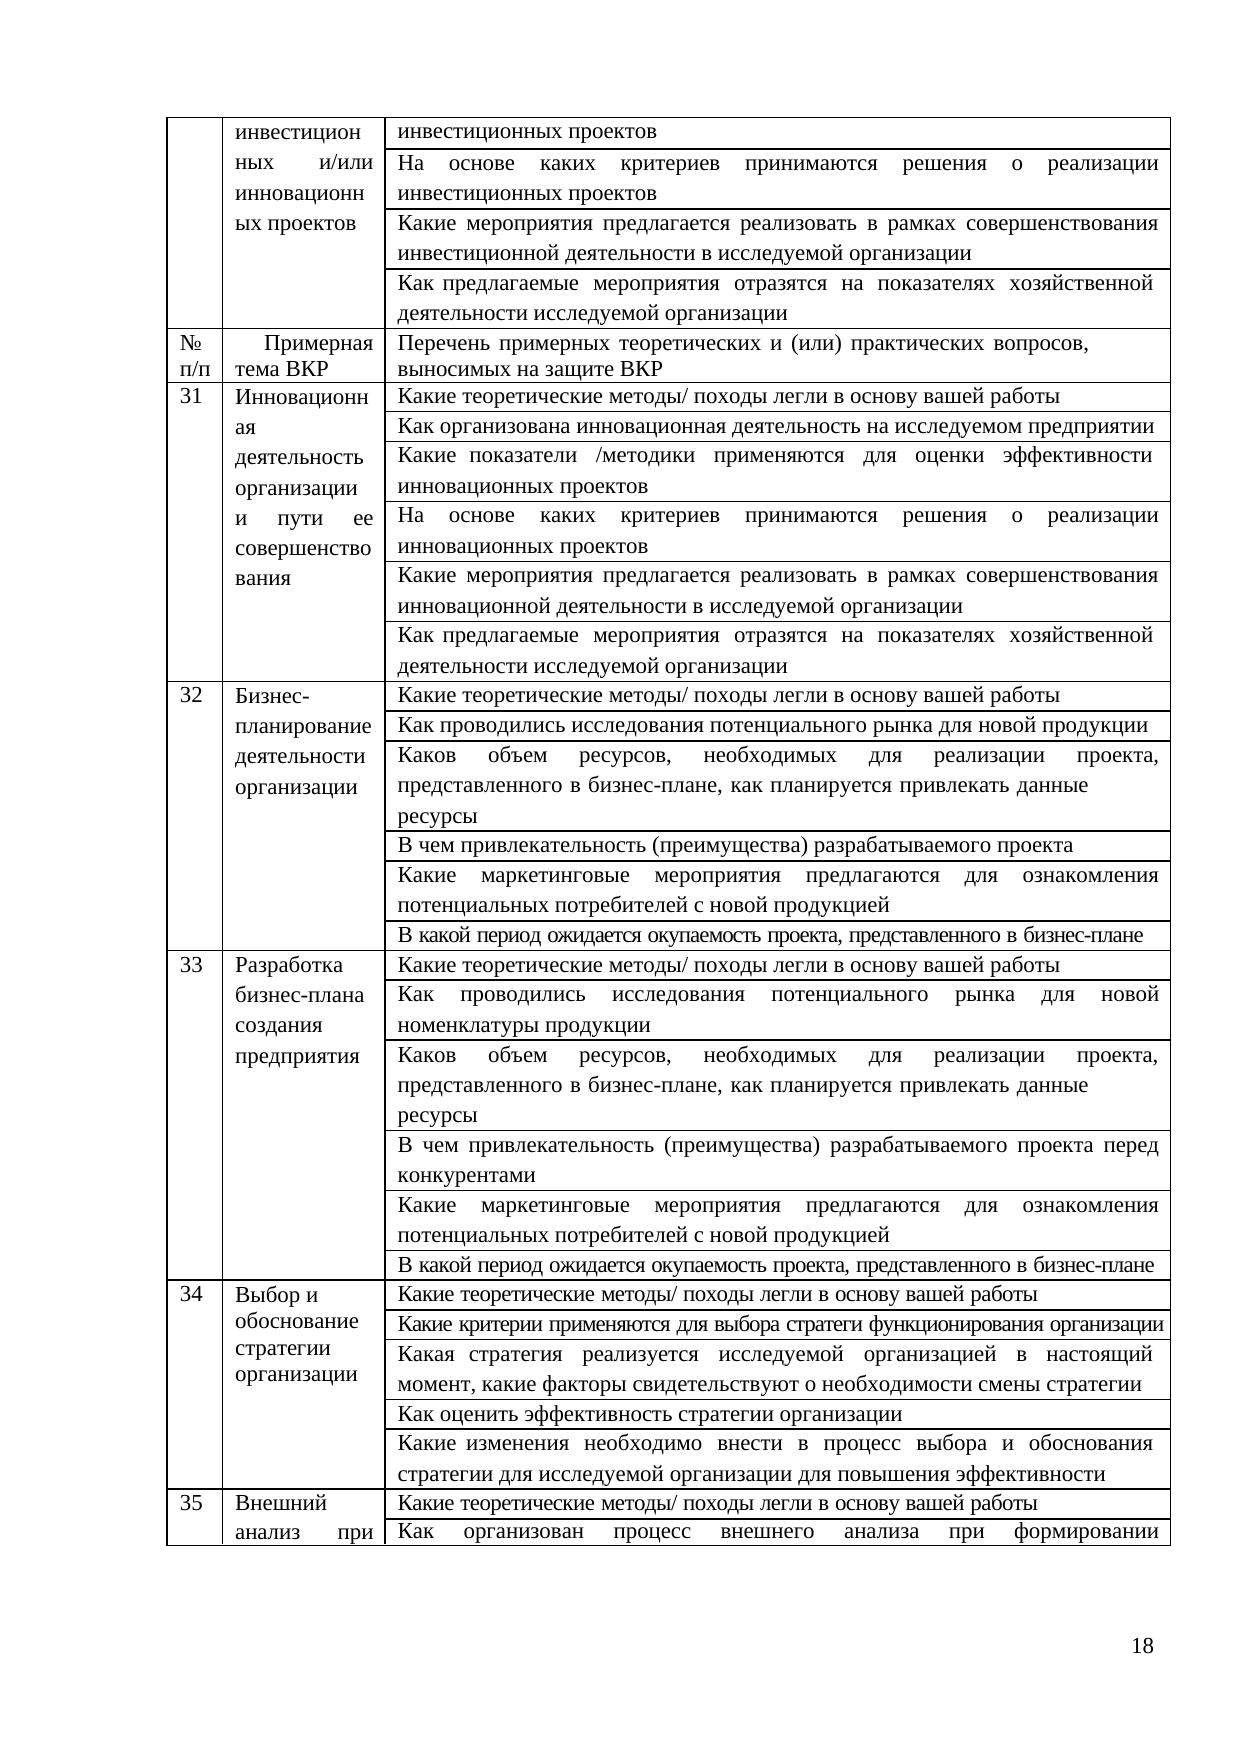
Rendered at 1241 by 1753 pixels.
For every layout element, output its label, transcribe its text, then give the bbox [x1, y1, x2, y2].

table_header инвестицион ных и/или инновационн ых проектов [223, 118, 384, 327]
table_cell 35 [168, 1490, 222, 1544]
table_cell Какие теоретические методы/ походы легли в основу вашей работы [386, 1281, 1170, 1309]
table_cell Какие изменения необходимо внести в процесс выбора и обоснования стратегии для исследуемой организации для повышения эффективности [386, 1430, 1170, 1488]
table_cell 32 [168, 682, 222, 949]
table_cell Какие теоретические методы/ походы легли в основу вашей работы [386, 951, 1170, 979]
table_header [168, 118, 222, 327]
table_cell Как проводились исследования потенциального рынка для новой продукции [386, 712, 1170, 740]
table_cell № п/п [168, 329, 222, 381]
table_cell Как организована инновационная деятельность на исследуемом предприятии [386, 412, 1170, 441]
table_cell Какие теоретические методы/ походы легли в основу вашей работы [386, 383, 1170, 411]
table_cell Как предлагаемые мероприятия отразятся на показателях хозяйственной деятельности исследуемой организации [386, 270, 1170, 327]
table_cell Какая стратегия реализуется исследуемой организацией в настоящий момент, какие факторы свидетельствуют о необходимости смены стратегии [386, 1340, 1170, 1399]
table_header инвестиционных проектов [386, 118, 1170, 148]
table_cell В чем привлекательность (преимущества) разрабатываемого проекта перед конкурентами [386, 1131, 1170, 1189]
table_cell Бизнес- планирование деятельности организации [223, 682, 384, 949]
table_cell Какие теоретические методы/ походы легли в основу вашей работы [386, 682, 1170, 710]
table_cell 33 [168, 951, 222, 1279]
table_cell Как оценить эффективность стратегии организации [386, 1400, 1170, 1428]
table_cell Каков объем ресурсов, необходимых для реализации проекта, представленного в бизнес-плане, как планируется привлекать данные ресурсы [386, 742, 1170, 830]
table_cell Какие маркетинговые мероприятия предлагаются для ознакомления потенциальных потребителей с новой продукцией [386, 862, 1170, 920]
table_cell На основе каких критериев принимаются решения о реализации инвестиционных проектов [386, 150, 1170, 208]
table_cell Каков объем ресурсов, необходимых для реализации проекта, представленного в бизнес-плане, как планируется привлекать данные ресурсы [386, 1041, 1170, 1129]
table_cell 34 [168, 1281, 222, 1488]
table_cell Перечень примерных теоретических и (или) практических вопросов, выносимых на защите ВКР [386, 329, 1170, 381]
table_cell 31 [168, 383, 222, 681]
table_cell Какие критерии применяются для выбора стратеги функционирования организации [386, 1311, 1170, 1339]
table_cell Примерная тема ВКР [223, 329, 384, 381]
table_cell В чем привлекательность (преимущества) разрабатываемого проекта [386, 832, 1170, 860]
table_cell В какой период ожидается окупаемость проекта, представленного в бизнес-плане [386, 922, 1170, 949]
table_cell Как проводились исследования потенциального рынка для новой номенклатуры продукции [386, 981, 1170, 1039]
table_cell Какие мероприятия предлагается реализовать в рамках совершенствования инвестиционной деятельности в исследуемой организации [386, 210, 1170, 268]
table_cell Какие показатели /методики применяются для оценки эффективности инновационных проектов [386, 442, 1170, 501]
table_cell Как предлагаемые мероприятия отразятся на показателях хозяйственной деятельности исследуемой организации [386, 622, 1170, 681]
table_cell Выбор и обоснование стратегии организации [223, 1281, 384, 1488]
table_cell Инновационн ая деятельность организации и пути ее совершенство вания [223, 383, 384, 681]
table_cell Какие маркетинговые мероприятия предлагаются для ознакомления потенциальных потребителей с новой продукцией [386, 1191, 1170, 1249]
table_cell Какие теоретические методы/ походы легли в основу вашей работы [386, 1490, 1170, 1518]
table_cell Какие мероприятия предлагается реализовать в рамках совершенствования инновационной деятельности в исследуемой организации [386, 562, 1170, 621]
table_cell Как организован процесс внешнего анализа при формировании [386, 1520, 1170, 1544]
table_cell В какой период ожидается окупаемость проекта, представленного в бизнес-плане [386, 1251, 1170, 1279]
table_cell Разработка бизнес-плана создания предприятия [223, 951, 384, 1279]
table_cell Внешний анализ при [223, 1490, 384, 1544]
table_cell На основе каких критериев принимаются решения о реализации инновационных проектов [386, 502, 1170, 561]
